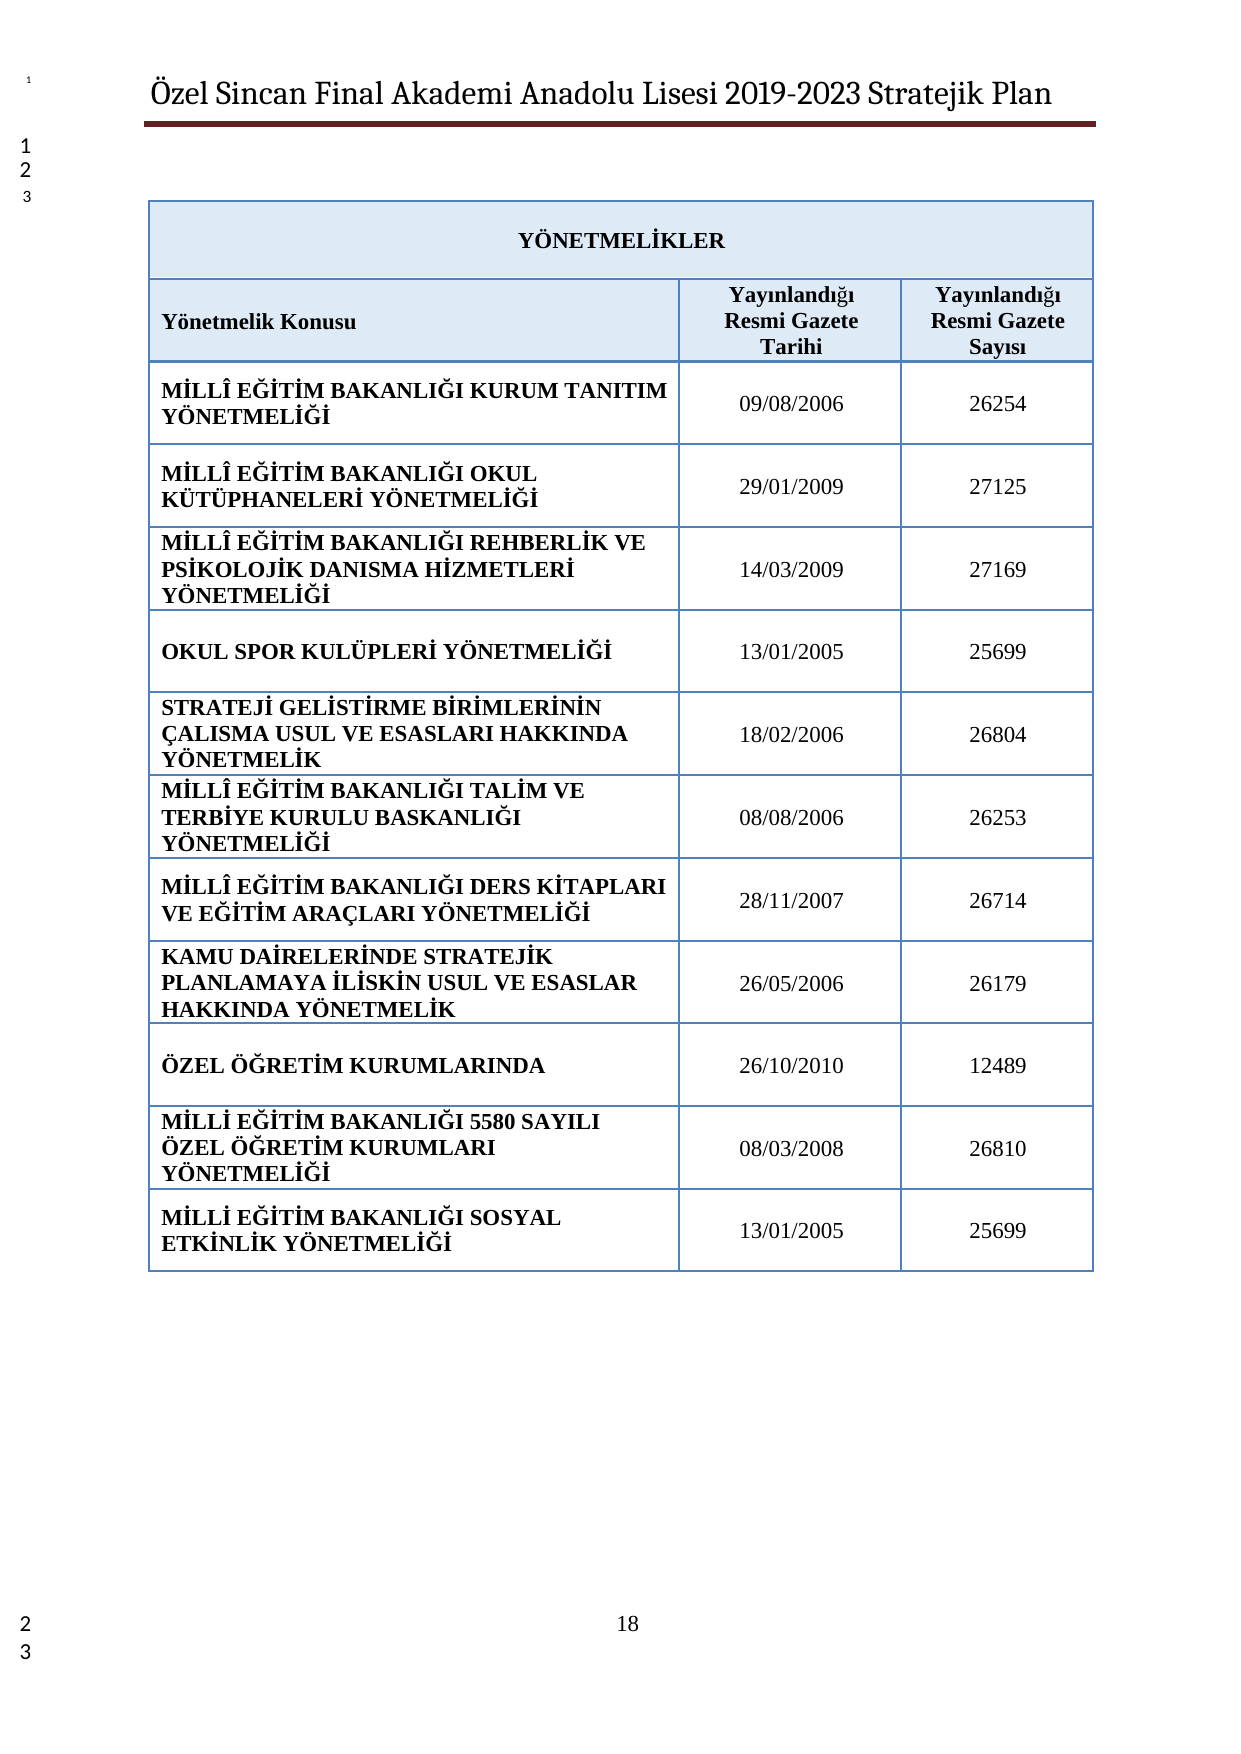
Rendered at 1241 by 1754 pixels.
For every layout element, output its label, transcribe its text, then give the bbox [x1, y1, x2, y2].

table_cell MİLLÎ EĞİTİM BAKANLIĞI OKUL KÜTÜPHANELERİ YÖNETMELİĞİ [150, 445, 678, 526]
table_cell 26179 [902, 942, 1092, 1022]
table_cell 26/10/2010 [680, 1024, 900, 1104]
table_cell MİLLÎ EĞİTİM BAKANLIĞI TALİM VE TERBİYE KURULU BASKANLIĞI YÖNETMELİĞİ [150, 776, 678, 857]
table_cell 25699 [902, 1190, 1092, 1270]
table_cell ÖZEL ÖĞRETİM KURUMLARINDA [150, 1024, 678, 1104]
table_cell 12489 [902, 1024, 1092, 1104]
table_cell 26/05/2006 [680, 942, 900, 1022]
table_cell 27125 [902, 445, 1092, 526]
table_cell Yayınlandığı Resmi Gazete Sayısı [902, 280, 1092, 360]
table_cell 13/01/2005 [680, 1190, 900, 1270]
table_cell Yönetmelik Konusu [150, 280, 678, 360]
table_cell 14/03/2009 [680, 528, 900, 609]
table_cell 08/03/2008 [680, 1107, 900, 1187]
table_cell 25699 [902, 611, 1092, 691]
table_cell OKUL SPOR KULÜPLERİ YÖNETMELİĞİ [150, 611, 678, 691]
table_cell STRATEJİ GELİSTİRME BİRİMLERİNİN ÇALISMA USUL VE ESASLARI HAKKINDA YÖNETMELİK [150, 693, 678, 774]
table_cell 13/01/2005 [680, 611, 900, 691]
table_cell 26253 [902, 776, 1092, 857]
table_cell Yayınlandığı Resmi Gazete Tarihi [680, 280, 900, 360]
table_cell 26804 [902, 693, 1092, 774]
table_cell 09/08/2006 [680, 363, 900, 443]
table_cell 29/01/2009 [680, 445, 900, 526]
table_cell MİLLÎ EĞİTİM BAKANLIĞI DERS KİTAPLARI VE EĞİTİM ARAÇLARI YÖNETMELİĞİ [150, 859, 678, 939]
table_cell 26714 [902, 859, 1092, 939]
table_cell 27169 [902, 528, 1092, 609]
table_cell 18/02/2006 [680, 693, 900, 774]
table_cell 26254 [902, 363, 1092, 443]
table_cell MİLLÎ EĞİTİM BAKANLIĞI REHBERLİK VE PSİKOLOJİK DANISMA HİZMETLERİ YÖNETMELİĞİ [150, 528, 678, 609]
table_cell MİLLİ EĞİTİM BAKANLIĞI 5580 SAYILI ÖZEL ÖĞRETİM KURUMLARI YÖNETMELİĞİ [150, 1107, 678, 1187]
table_cell 08/08/2006 [680, 776, 900, 857]
table_cell MİLLİ EĞİTİM BAKANLIĞI SOSYAL ETKİNLİK YÖNETMELİĞİ [150, 1190, 678, 1270]
table_header YÖNETMELİKLER [150, 202, 1092, 277]
table_cell MİLLÎ EĞİTİM BAKANLIĞI KURUM TANITIM YÖNETMELİĞİ [150, 363, 678, 443]
table_cell KAMU DAİRELERİNDE STRATEJİK PLANLAMAYA İLİSKİN USUL VE ESASLAR HAKKINDA YÖNETMELİK [150, 942, 678, 1022]
table_cell 26810 [902, 1107, 1092, 1187]
table_cell 28/11/2007 [680, 859, 900, 939]
